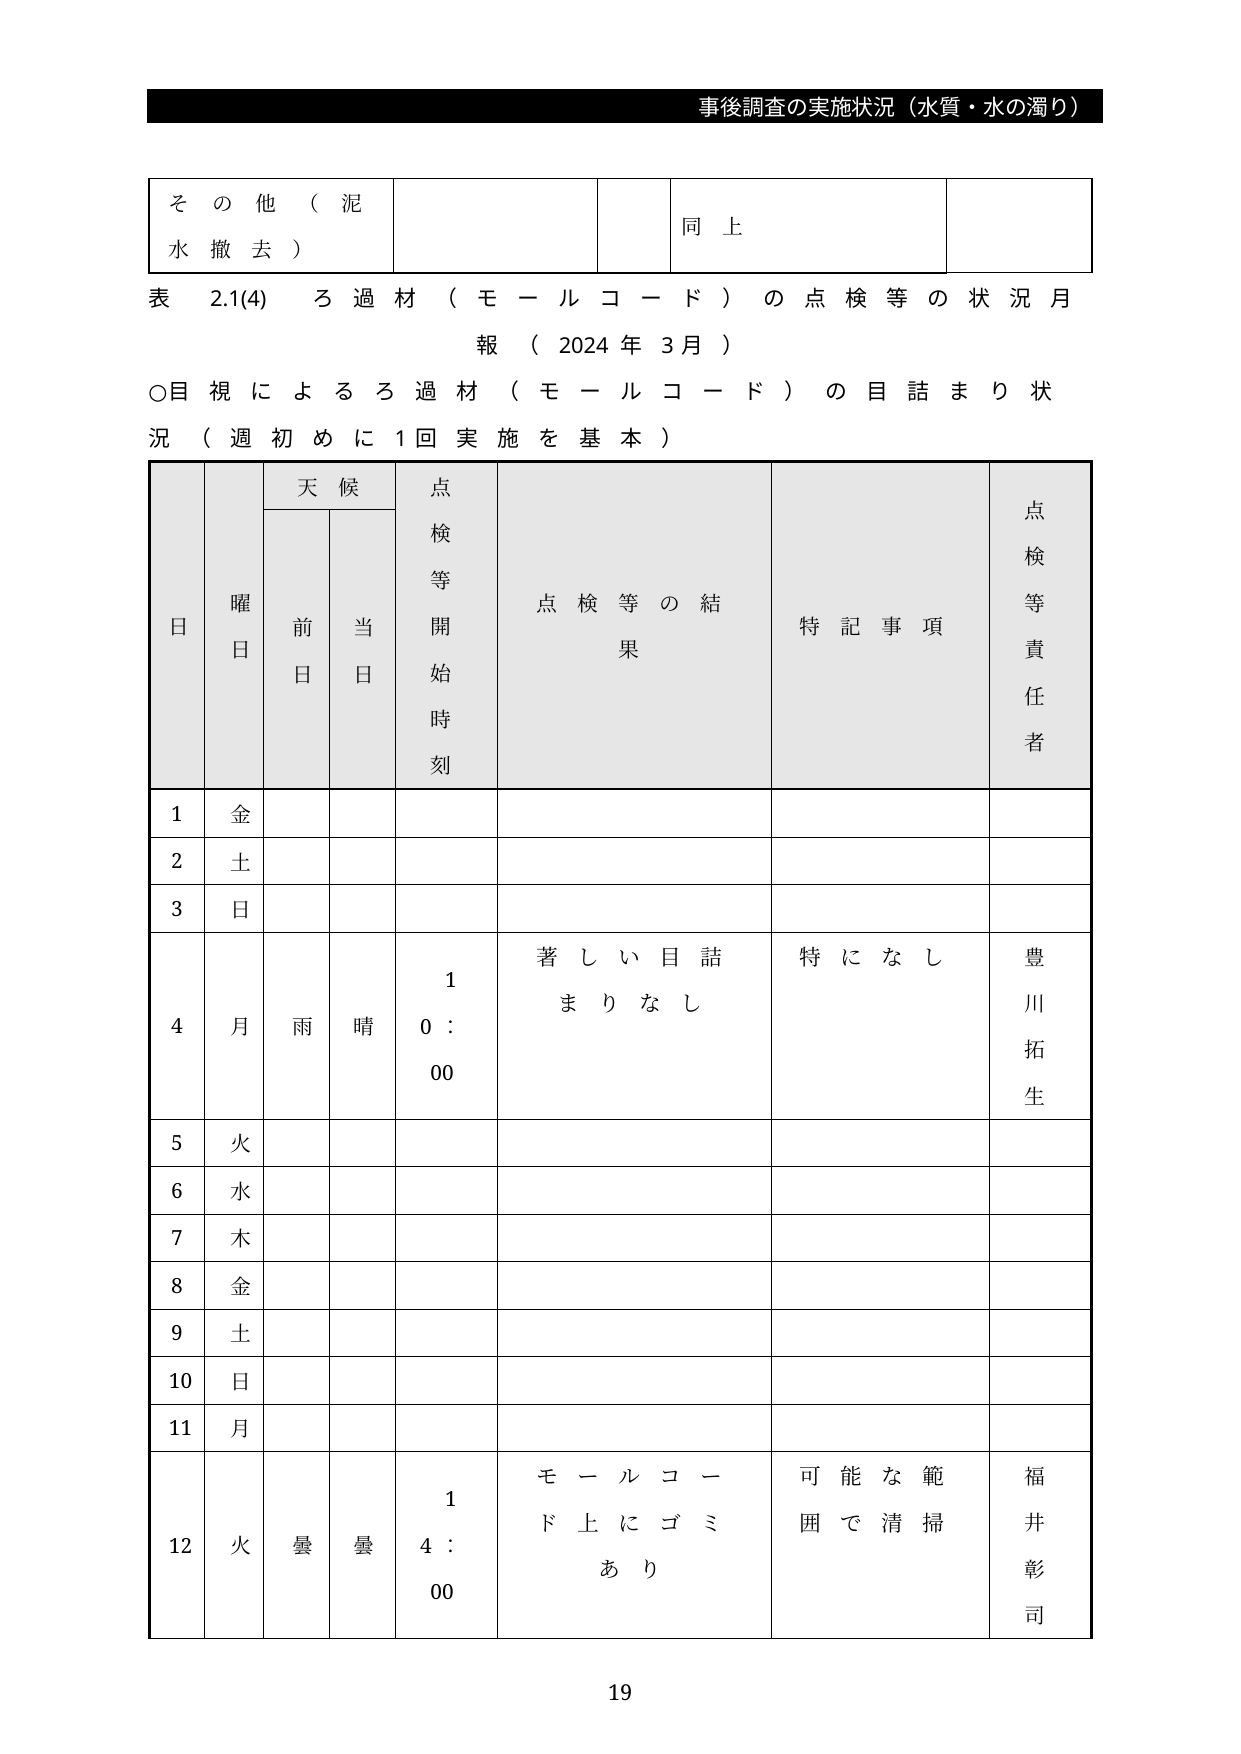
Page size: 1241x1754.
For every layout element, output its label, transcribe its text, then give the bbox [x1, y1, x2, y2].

table_cell [772, 790, 989, 837]
table_cell 火 [205, 1120, 263, 1166]
table_cell [990, 790, 1090, 837]
table_cell 火 [205, 1452, 263, 1638]
table_cell [264, 1120, 329, 1166]
table_cell 当日 [330, 510, 395, 788]
table_cell [330, 790, 395, 837]
table_cell 14：00 [396, 1452, 497, 1638]
table_cell [772, 1167, 989, 1213]
table_cell 10：00 [396, 933, 497, 1118]
table_header 日 [151, 463, 204, 788]
table_cell [396, 790, 497, 837]
table_cell [498, 1262, 771, 1308]
table_cell [990, 1310, 1090, 1356]
table_cell [396, 885, 497, 932]
table_cell [772, 1310, 989, 1356]
table_header 点検等開始時刻 [396, 463, 497, 788]
table_cell [396, 1310, 497, 1356]
table_cell 7 [151, 1215, 204, 1261]
table_cell [264, 885, 329, 932]
table_cell 1 [151, 790, 204, 837]
table_cell 5 [151, 1120, 204, 1166]
table_cell [498, 790, 771, 837]
table_cell [990, 1215, 1090, 1261]
table_cell 土 [205, 838, 263, 884]
table_cell [264, 838, 329, 884]
table_cell 福井彰司 [990, 1452, 1090, 1638]
table_cell 月 [205, 933, 263, 1118]
table_cell [396, 1357, 497, 1403]
text 表 2.1(4) ろ過材（モールコード）の点検等の状況月報（2024年3月） [148, 274, 1092, 367]
table_cell [264, 1357, 329, 1403]
table_cell [498, 1215, 771, 1261]
table_cell 特になし [772, 933, 989, 1118]
table_cell [330, 1262, 395, 1308]
table_cell モールコード上にゴミあり [498, 1452, 771, 1638]
table_cell 水 [205, 1167, 263, 1213]
table_cell その他（泥水撤去） [150, 179, 393, 272]
table_cell [264, 1215, 329, 1261]
table_header 曜日 [205, 463, 263, 788]
table_cell [498, 885, 771, 932]
table_header 点検等 責任者 [990, 463, 1090, 788]
table_cell [330, 1310, 395, 1356]
table_cell [264, 1262, 329, 1308]
table_header 天候 [264, 463, 395, 509]
table_cell [396, 838, 497, 884]
table_cell [330, 838, 395, 884]
table_cell [990, 1262, 1090, 1308]
table_cell 日 [205, 1357, 263, 1403]
table_cell [330, 1357, 395, 1403]
table_cell [990, 1120, 1090, 1166]
table_cell 同上 [671, 179, 946, 272]
table_cell 3 [151, 885, 204, 932]
table_header 点検等の結果 [498, 463, 771, 788]
table_cell 可能な範囲で清掃 [772, 1452, 989, 1638]
table_cell 9 [151, 1310, 204, 1356]
table_cell 著しい目詰まりなし [498, 933, 771, 1118]
table_cell [394, 179, 597, 272]
table_cell [330, 1120, 395, 1166]
table_cell 月 [205, 1405, 263, 1451]
table_cell 4 [151, 933, 204, 1118]
table_cell 2 [151, 838, 204, 884]
table_cell [264, 790, 329, 837]
table_cell [990, 838, 1090, 884]
table_cell [990, 1357, 1090, 1403]
table_cell [772, 1262, 989, 1308]
table_cell [598, 179, 670, 272]
table_cell 8 [151, 1262, 204, 1308]
table_cell 金 [205, 790, 263, 837]
table_cell [990, 885, 1090, 932]
table_cell [396, 1120, 497, 1166]
table_cell [264, 1167, 329, 1213]
table_cell [330, 885, 395, 932]
table_cell 日 [205, 885, 263, 932]
table_cell [772, 1405, 989, 1451]
table_header 特記事項 [772, 463, 989, 788]
table_cell [498, 838, 771, 884]
table_cell [498, 1357, 771, 1403]
table_cell [396, 1262, 497, 1308]
table_cell [330, 1167, 395, 1213]
table_cell 雨 [264, 933, 329, 1118]
table_cell [772, 1120, 989, 1166]
table_cell 前日 [264, 510, 329, 788]
table_cell 12 [151, 1452, 204, 1638]
table_cell 曇 [330, 1452, 395, 1638]
table_cell [498, 1310, 771, 1356]
table_cell 晴 [330, 933, 395, 1118]
table_cell [330, 1215, 395, 1261]
table_cell 曇 [264, 1452, 329, 1638]
table_cell 金 [205, 1262, 263, 1308]
table_cell 豊川拓生 [990, 933, 1090, 1118]
table_cell 11 [151, 1405, 204, 1451]
table_cell [990, 1405, 1090, 1451]
table_cell [772, 885, 989, 932]
table_cell 土 [205, 1310, 263, 1356]
table_cell [264, 1405, 329, 1451]
table_cell [772, 838, 989, 884]
text ○目視によるろ過材（モールコード）の目詰まり状況（週初めに1回実施を基本） [148, 367, 1092, 460]
table_cell 木 [205, 1215, 263, 1261]
table_cell [396, 1215, 497, 1261]
table_cell 10 [151, 1357, 204, 1403]
table_cell [498, 1167, 771, 1213]
table_cell [772, 1357, 989, 1403]
table_cell [498, 1405, 771, 1451]
table_cell [330, 1405, 395, 1451]
table_cell [498, 1120, 771, 1166]
table_cell 6 [151, 1167, 204, 1213]
table_cell [264, 1310, 329, 1356]
table_cell [990, 1167, 1090, 1213]
table_cell [772, 1215, 989, 1261]
table_cell [396, 1405, 497, 1451]
table_cell [396, 1167, 497, 1213]
